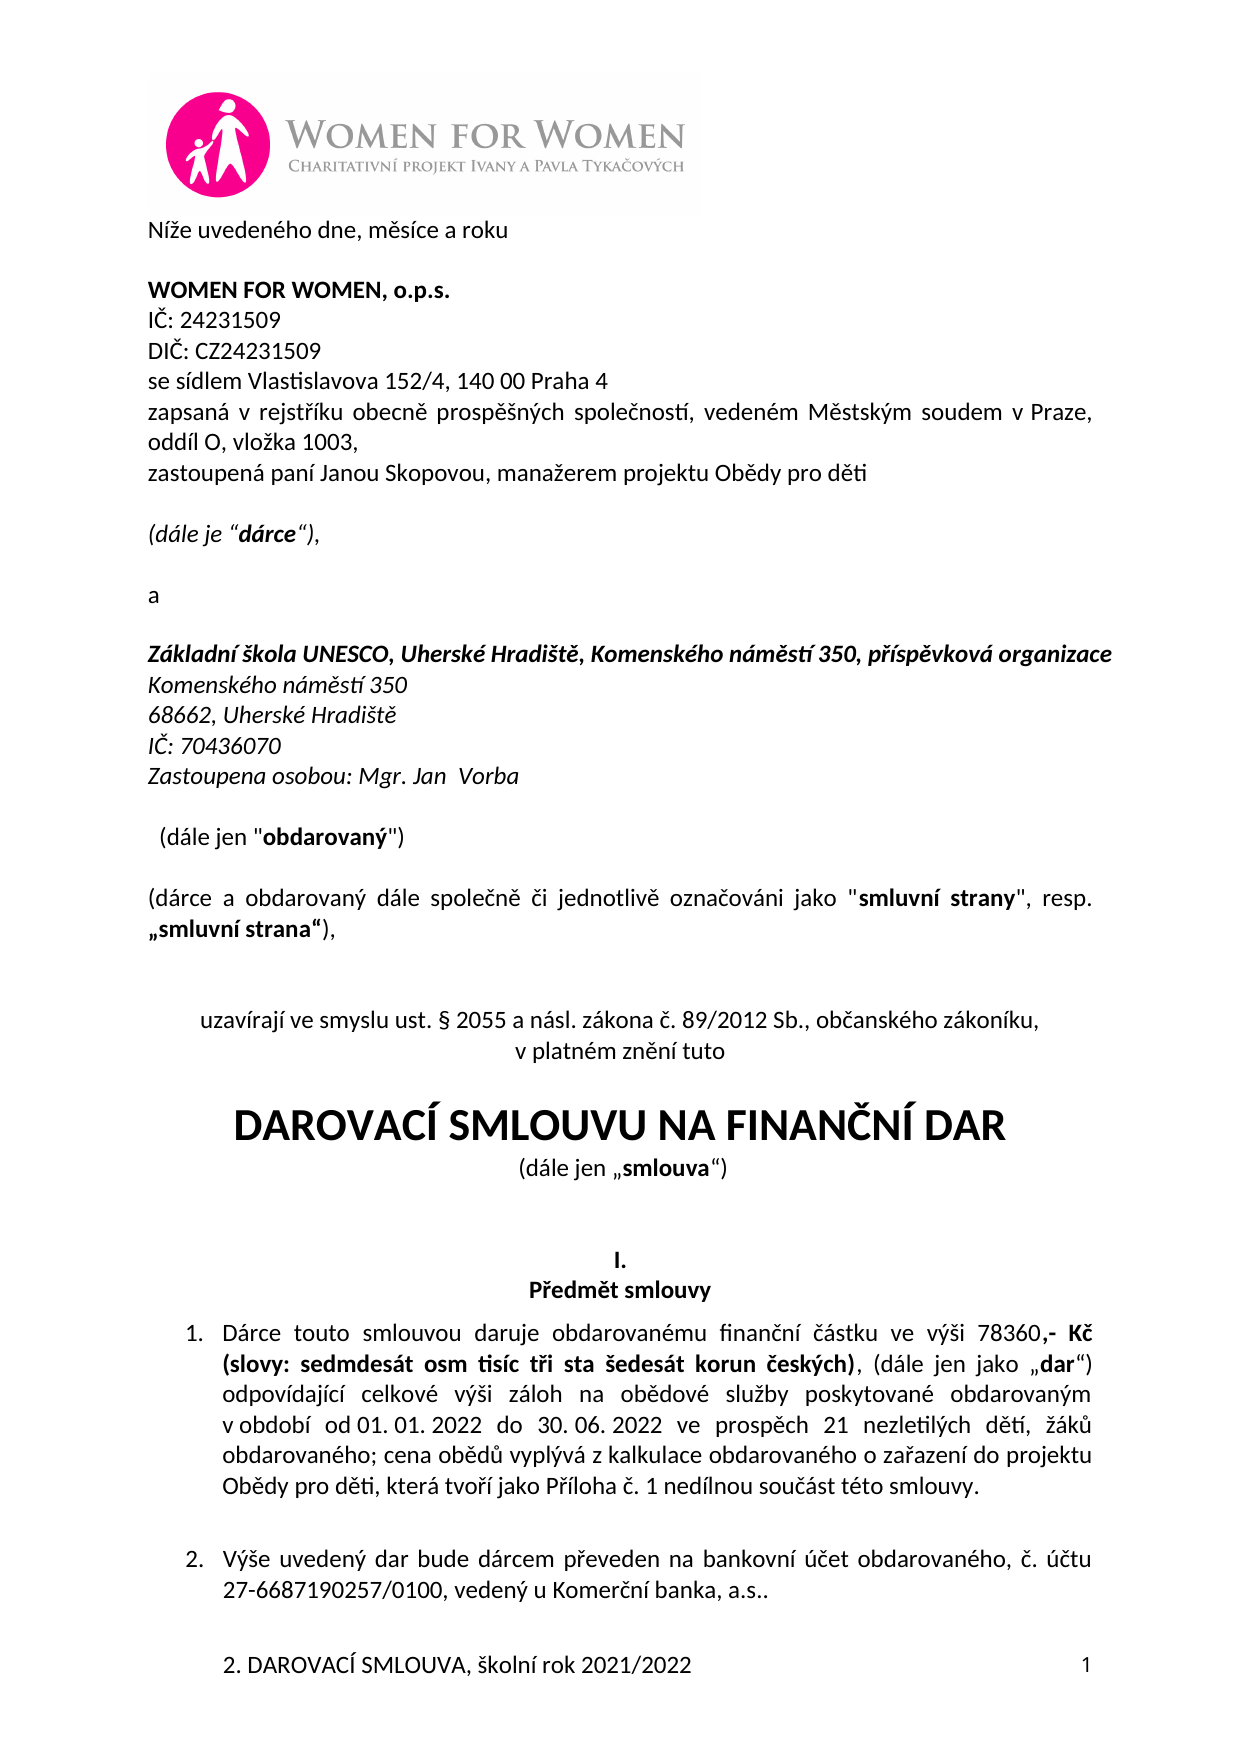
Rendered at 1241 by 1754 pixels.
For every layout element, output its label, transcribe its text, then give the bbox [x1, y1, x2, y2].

list Výše uvedený dar bude dárcem převeden na bankovní účet obdarovaného, č. účtu 27-6687190257/0100, vedený u Komerční banka, a.s.. [185, 1543, 1093, 1604]
text Základní škola UNESCO, Uherské Hradiště, Komenského náměstí 350, příspěvková organizace [148, 638, 1153, 669]
text (dále je “dárce“), [148, 518, 1093, 549]
picture [147, 73, 701, 215]
text Níže uvedeného dne, měsíce a roku [148, 215, 1093, 245]
text zastoupená paní Janou Skopovou, manažerem projektu Obědy pro děti [148, 457, 1093, 488]
text DIČ: CZ24231509 [148, 335, 1093, 366]
text a [148, 579, 1093, 610]
text 68662, Uherské Hradiště [148, 699, 1093, 730]
text WOMEN FOR WOMEN, o.p.s. [148, 274, 1093, 304]
text uzavírají ve smyslu ust. § 2055 a násl. zákona č. 89/2012 Sb., občanského zákoníku, v platném znění tuto [148, 1005, 1093, 1066]
text DAROVACÍ SMLOUVU NA FINANČNÍ DAR [148, 1096, 1093, 1152]
text (dárce a obdarovaný dále společně či jednotlivě označováni jako "smluvní strany", resp. „smluvní strana“), [148, 883, 1093, 944]
text Zastoupena osobou: Mgr. Jan Vorba [148, 761, 1093, 791]
text se sídlem Vlastislavova 152/4, 140 00 Praha 4 [148, 366, 1093, 396]
list Dárce touto smlouvou daruje obdarovanému finanční částku ve výši 78360,- Kč (slovy: sedmdesát osm tisíc tři sta šedesát korun českých), (dále jen jako „dar“) odpovídající celkové výši záloh na obědové služby poskytované obdarovaným v období od 01. 01. 2022 do 30. 06. 2022 ve prospěch 21 nezletilých dětí, žáků obdarovaného; cena obědů vyplývá z kalkulace obdarovaného o zařazení do projektu Obědy pro děti, která tvoří jako Příloha č. 1 nedílnou součást této smlouvy. [185, 1317, 1093, 1500]
text Předmět smlouvy [148, 1274, 1093, 1305]
text Komenského náměstí 350 [148, 669, 1093, 699]
text IČ: 70436070 [148, 730, 1093, 761]
text (dále jen "obdarovaný") [148, 822, 1093, 852]
text (dále jen „smlouva“) [148, 1152, 1093, 1183]
text zapsaná v rejstříku obecně prospěšných společností, vedeném Městským soudem v Praze, oddíl O, vložka 1003, [148, 396, 1093, 457]
text IČ: 24231509 [148, 304, 1093, 335]
text I. [148, 1244, 1093, 1274]
